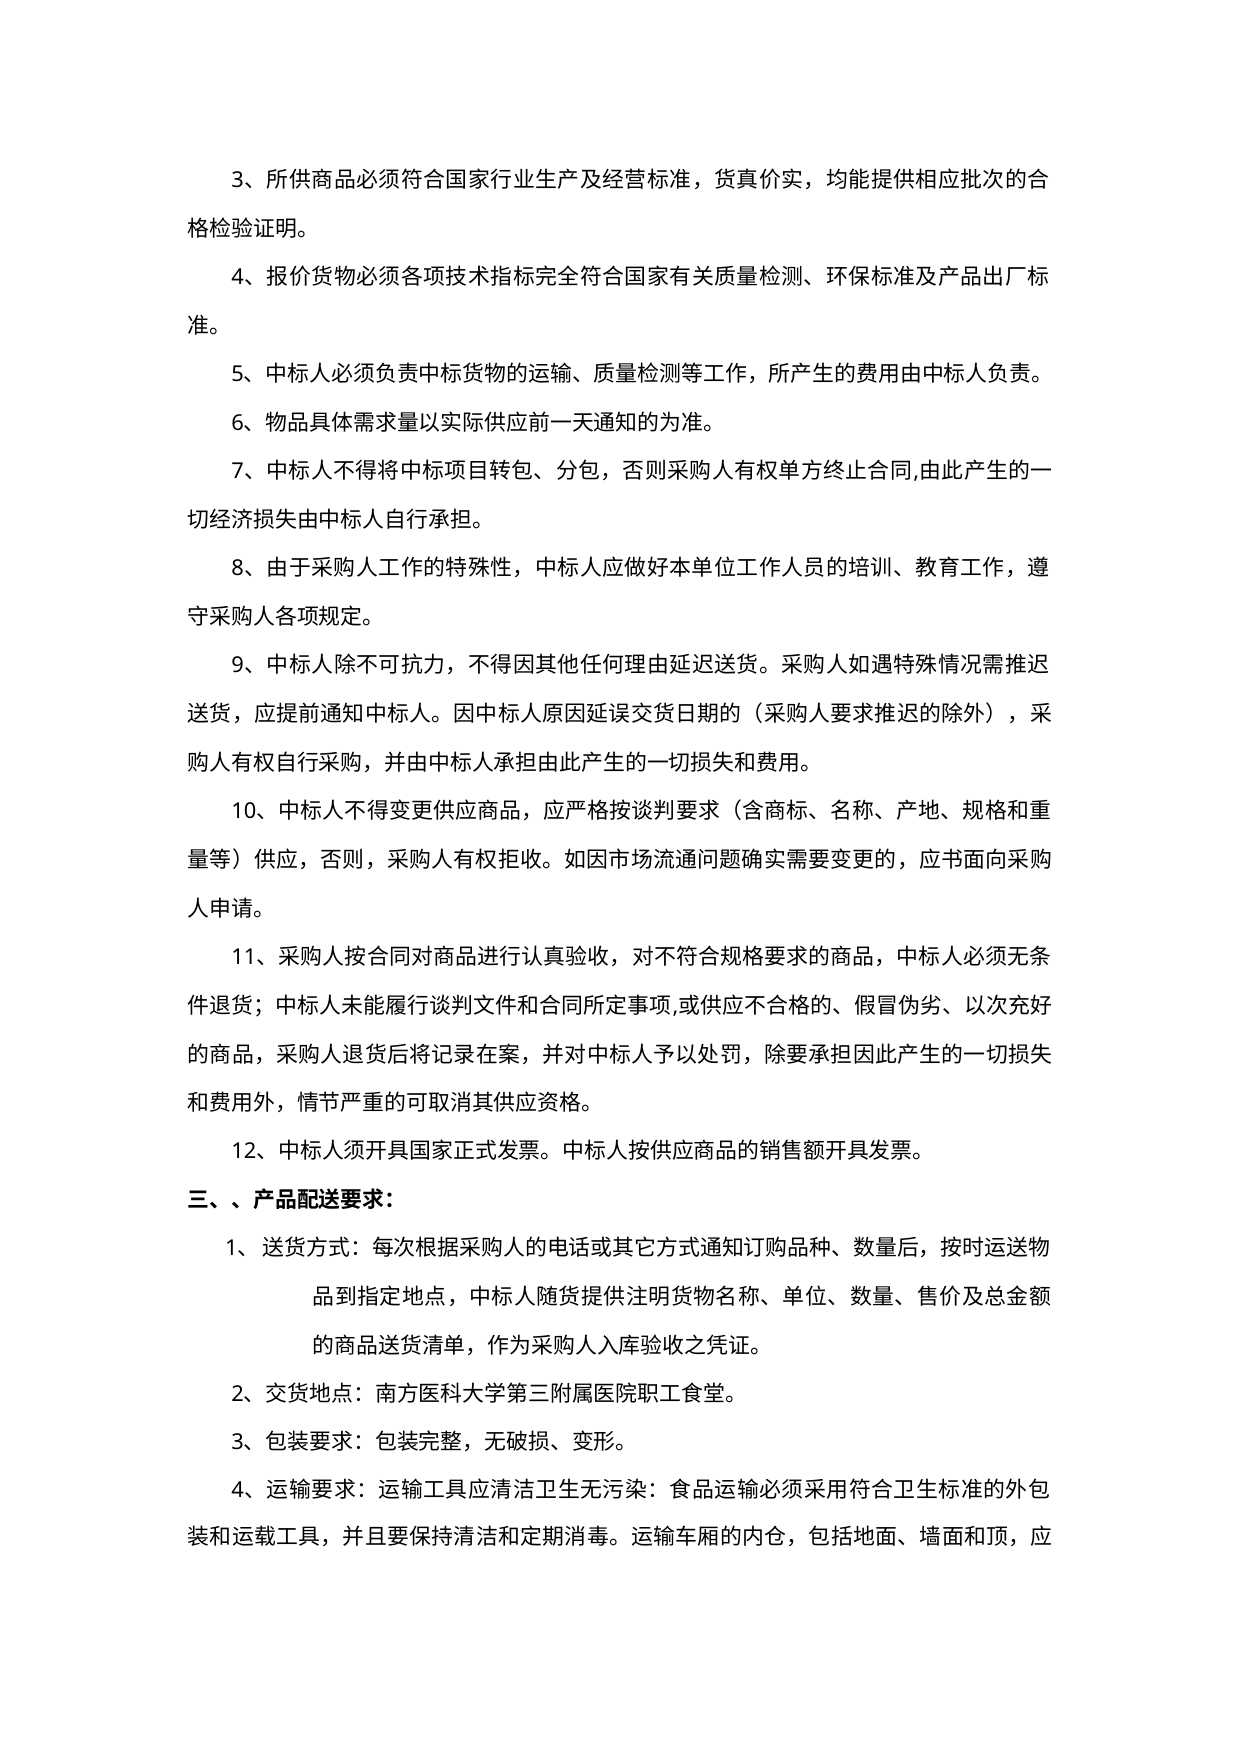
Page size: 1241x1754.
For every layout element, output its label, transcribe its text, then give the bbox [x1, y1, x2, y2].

list 送货方式：每次根据采购人的电话或其它方式通知订购品种、数量后，按时运送物品到指定地点，中标人随货提供注明货物名称、单位、数量、售价及总金额的商品送货清单，作为采购人入库验收之凭证。 [225, 1230, 1053, 1360]
text 5、中标人必须负责中标货物的运输、质量检测等工作，所产生的费用由中标人负责。 [187, 356, 1053, 389]
text 9、中标人除不可抗力，不得因其他任何理由延迟送货。采购人如遇特殊情况需推迟送货，应提前通知中标人。因中标人原因延误交货日期的（采购人要求推迟的除外），采购人有权自行采购，并由中标人承担由此产生的一切损失和费用。 [187, 647, 1053, 777]
text 4、报价货物必须各项技术指标完全符合国家有关质量检测、环保标准及产品出厂标准。 [187, 259, 1053, 340]
text 2、交货地点：南方医科大学第三附属医院职工食堂。 [231, 1376, 1053, 1408]
text 11、采购人按合同对商品进行认真验收，对不符合规格要求的商品，中标人必须无条件退货；中标人未能履行谈判文件和合同所定事项,或供应不合格的、假冒伪劣、以次充好的商品，采购人退货后将记录在案，并对中标人予以处罚，除要承担因此产生的一切损失和费用外，情节严重的可取消其供应资格。 [187, 939, 1053, 1117]
text 6、物品具体需求量以实际供应前一天通知的为准。 [187, 404, 1053, 437]
text 8、由于采购人工作的特殊性，中标人应做好本单位工作人员的培训、教育工作，遵守采购人各项规定。 [187, 550, 1053, 631]
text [187, 1472, 1053, 1551]
text 3、包装要求：包装完整，无破损、变形。 [187, 1424, 1053, 1456]
text 3、所供商品必须符合国家行业生产及经营标准，货真价实，均能提供相应批次的合格检验证明。 [187, 162, 1053, 243]
text 10、中标人不得变更供应商品，应严格按谈判要求（含商标、名称、产地、规格和重量等）供应，否则，采购人有权拒收。如因市场流通问题确实需要变更的，应书面向采购人申请。 [187, 793, 1053, 923]
text 7、中标人不得将中标项目转包、分包，否则采购人有权单方终止合同,由此产生的一切经济损失由中标人自行承担。 [187, 453, 1053, 534]
text 三、、产品配送要求： [187, 1182, 1053, 1214]
text 12、中标人须开具国家正式发票。中标人按供应商品的销售额开具发票。 [187, 1133, 1053, 1166]
